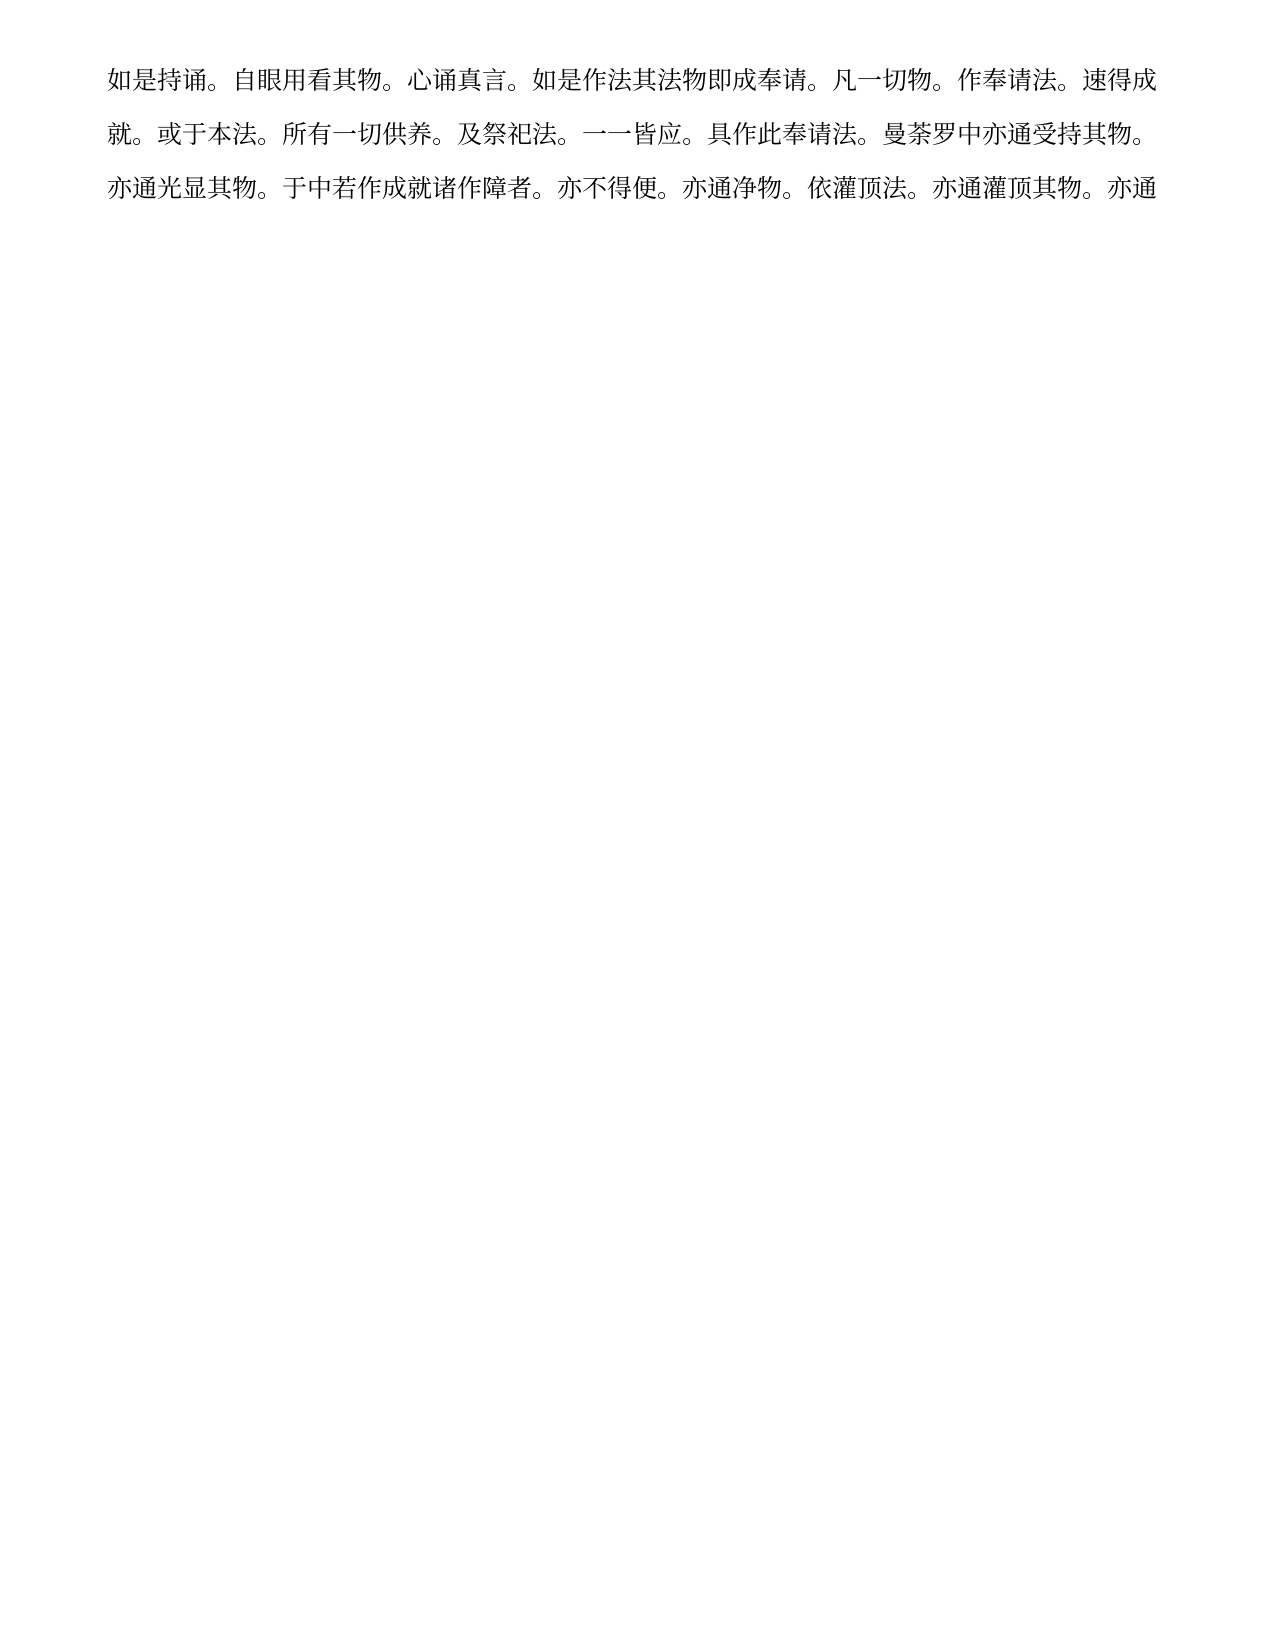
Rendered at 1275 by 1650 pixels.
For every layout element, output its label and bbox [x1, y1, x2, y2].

text [107, 60, 1159, 205]
